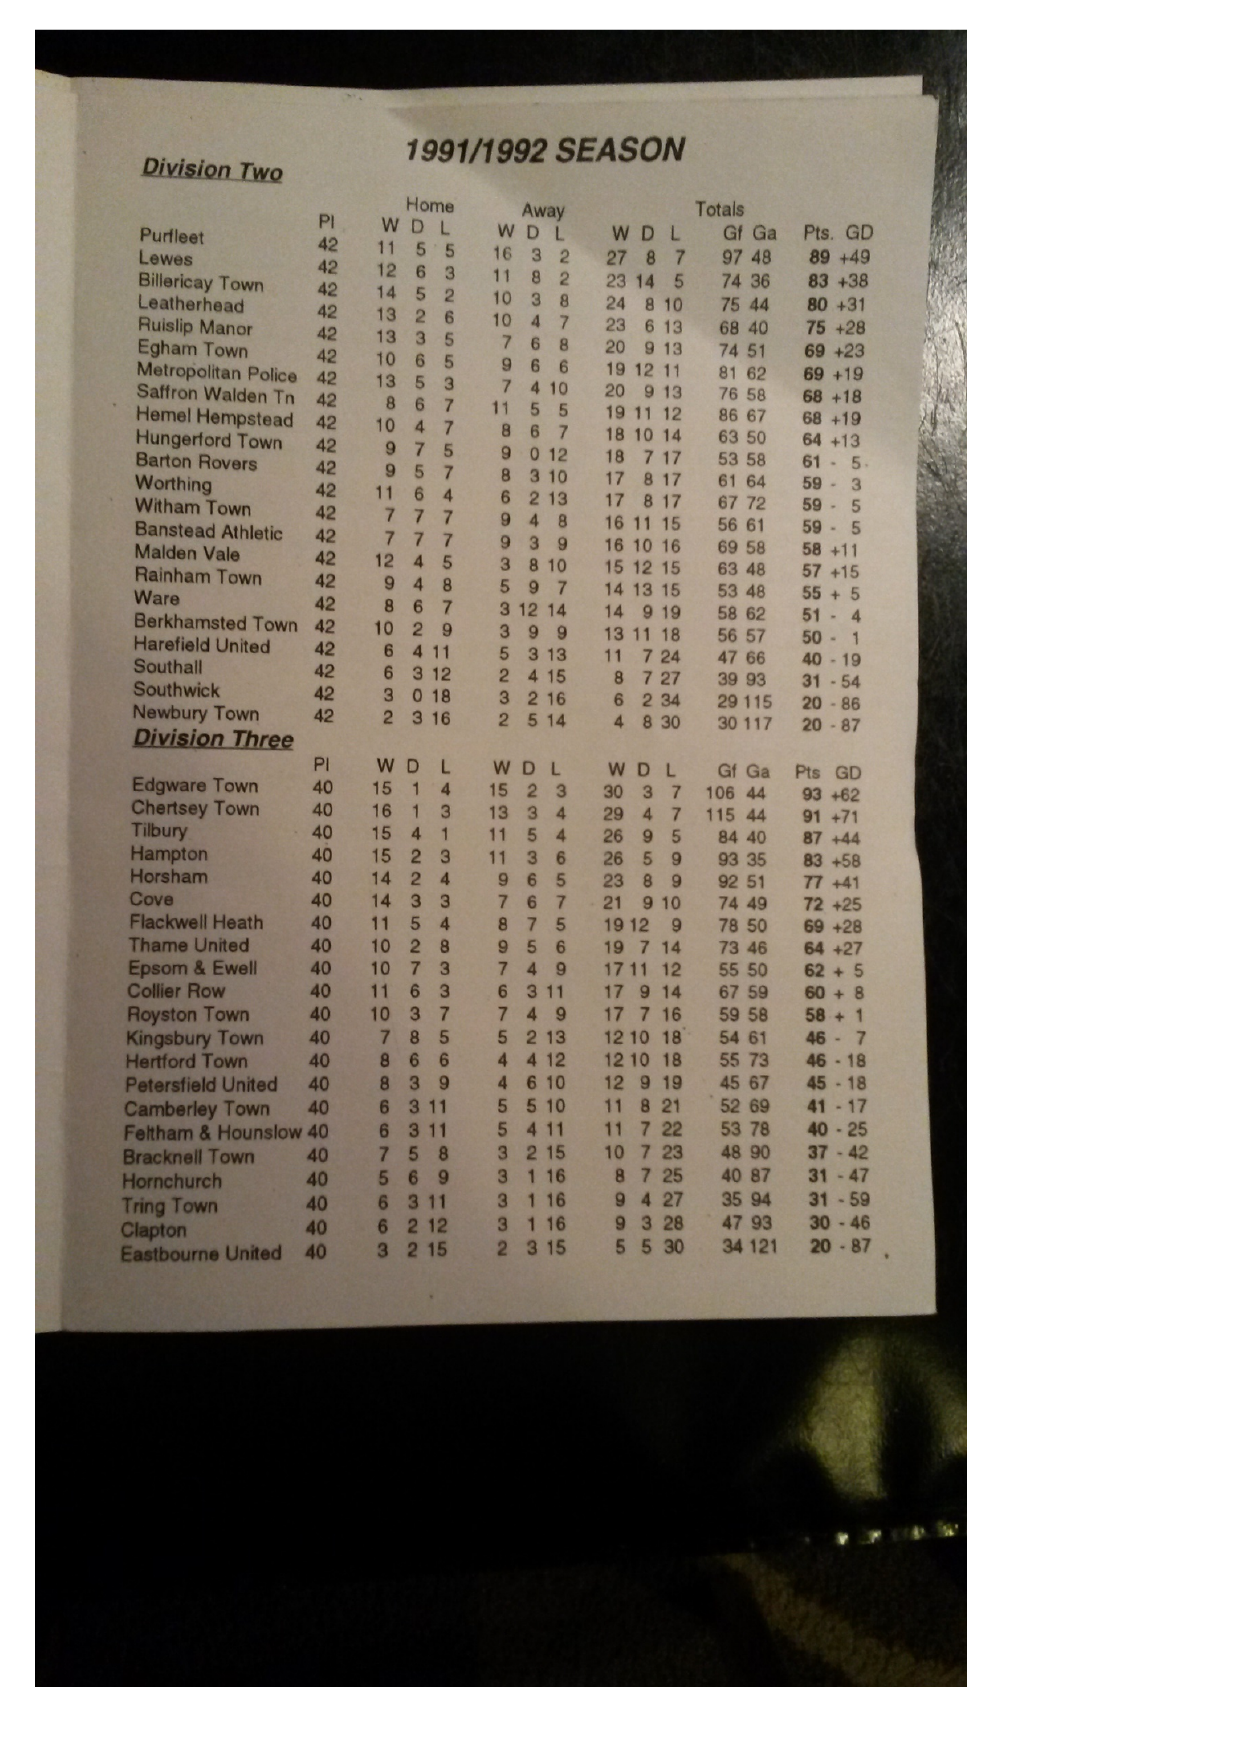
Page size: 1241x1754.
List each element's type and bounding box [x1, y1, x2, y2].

picture [36, 32, 967, 1687]
